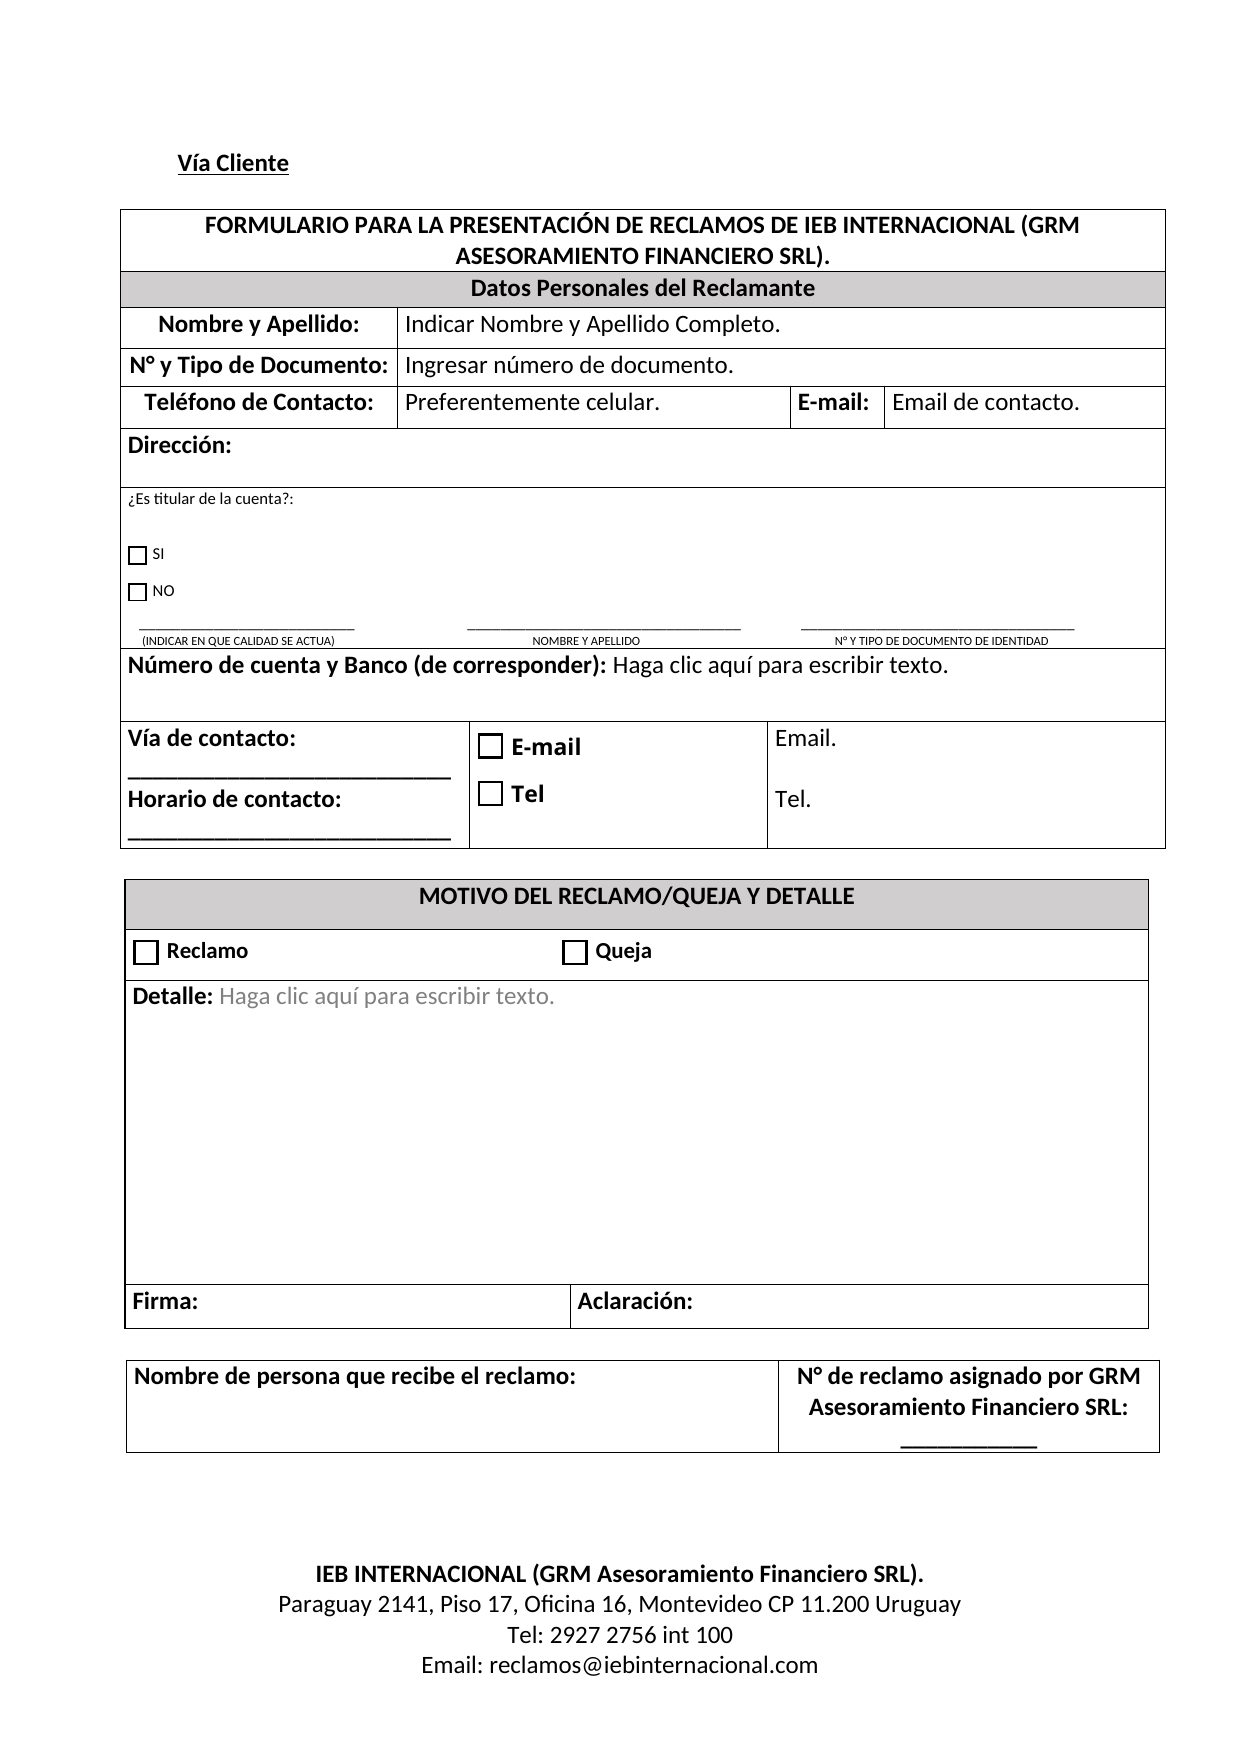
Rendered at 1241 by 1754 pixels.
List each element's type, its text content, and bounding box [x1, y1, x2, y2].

table_cell N° y Tipo de Documento: [121, 349, 397, 386]
table_cell [398, 308, 1165, 348]
table_cell Datos Personales del Reclamante [121, 272, 1165, 307]
table_cell [470, 722, 767, 848]
table_cell [126, 930, 1148, 979]
table_header FORMULARIO PARA LA PRESENTACIÓN DE RECLAMOS DE IEB INTERNACIONAL (GRM ASESORAMIENTO FINANCIERO SRL). [121, 210, 1165, 271]
table_cell [768, 722, 1165, 848]
table_cell E-mail: [791, 387, 884, 428]
table_cell Detalle: [126, 981, 1148, 1284]
table_cell Aclaración: [571, 1285, 1148, 1328]
text Vía Cliente [177, 148, 1063, 178]
table_header MOTIVO DEL RECLAMO/QUEJA Y DETALLE [126, 880, 1148, 929]
table_cell Firma: [126, 1285, 570, 1328]
table_header Nombre de persona que recibe el reclamo: [127, 1361, 778, 1452]
table_cell Vía de contacto: __________________________ Horario de contacto: __________________________ [121, 722, 469, 848]
table_header N° de reclamo asignado por GRM Asesoramiento Financiero SRL: ___________ [779, 1361, 1159, 1452]
table_cell Dirección: [121, 429, 1165, 487]
table_cell Número de cuenta y Banco (de corresponder): [121, 649, 1165, 721]
table_cell Teléfono de Contacto: [121, 387, 397, 428]
table_cell Nombre y Apellido: [121, 308, 397, 348]
table_cell ¿Es titular de la cuenta?: __________________________ _________________________________ _________________________________ (INDICAR EN QUE CALIDAD SE ACTUA) NOMBRE Y APELLIDO N° Y TIPO DE DOCUMENTO DE IDENTIDAD [121, 488, 1165, 648]
